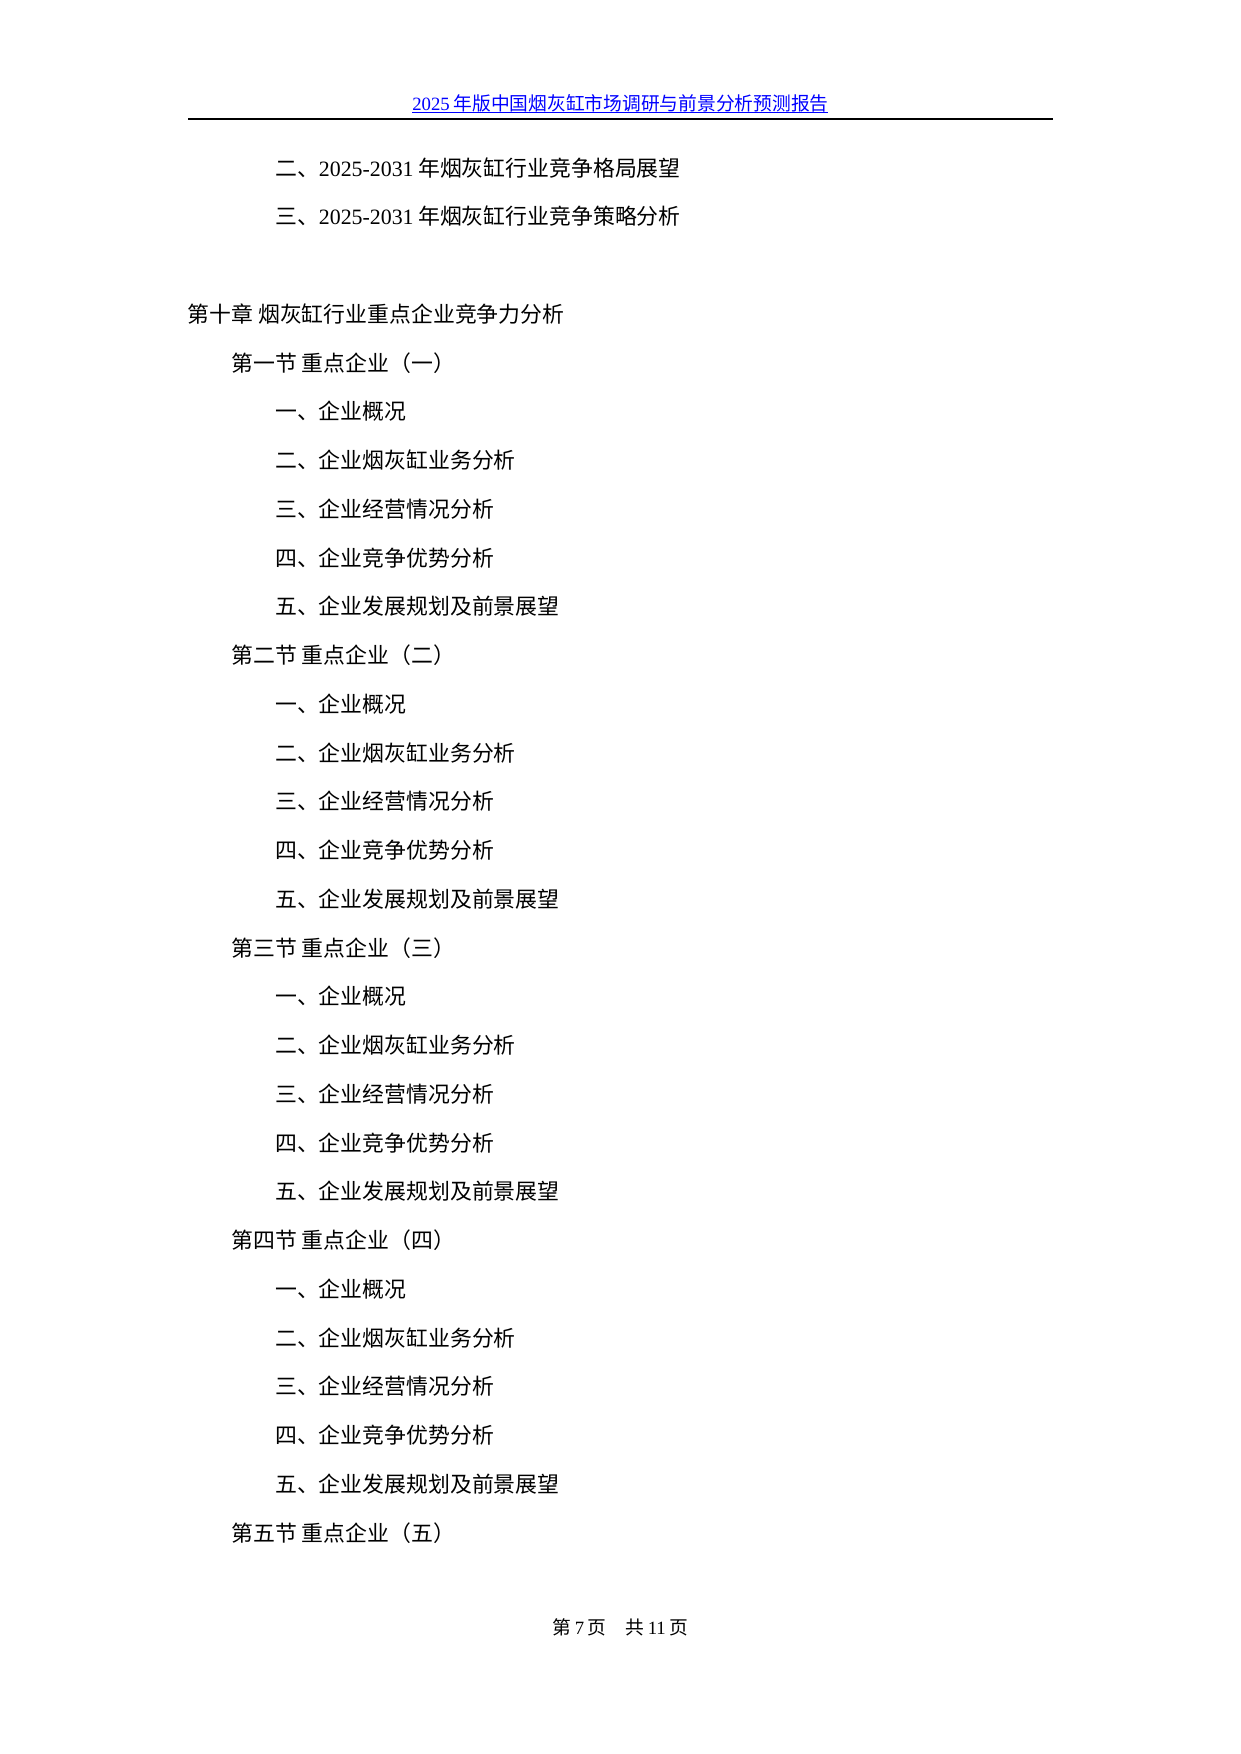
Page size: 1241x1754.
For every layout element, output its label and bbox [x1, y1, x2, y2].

text [187, 150, 1053, 1548]
